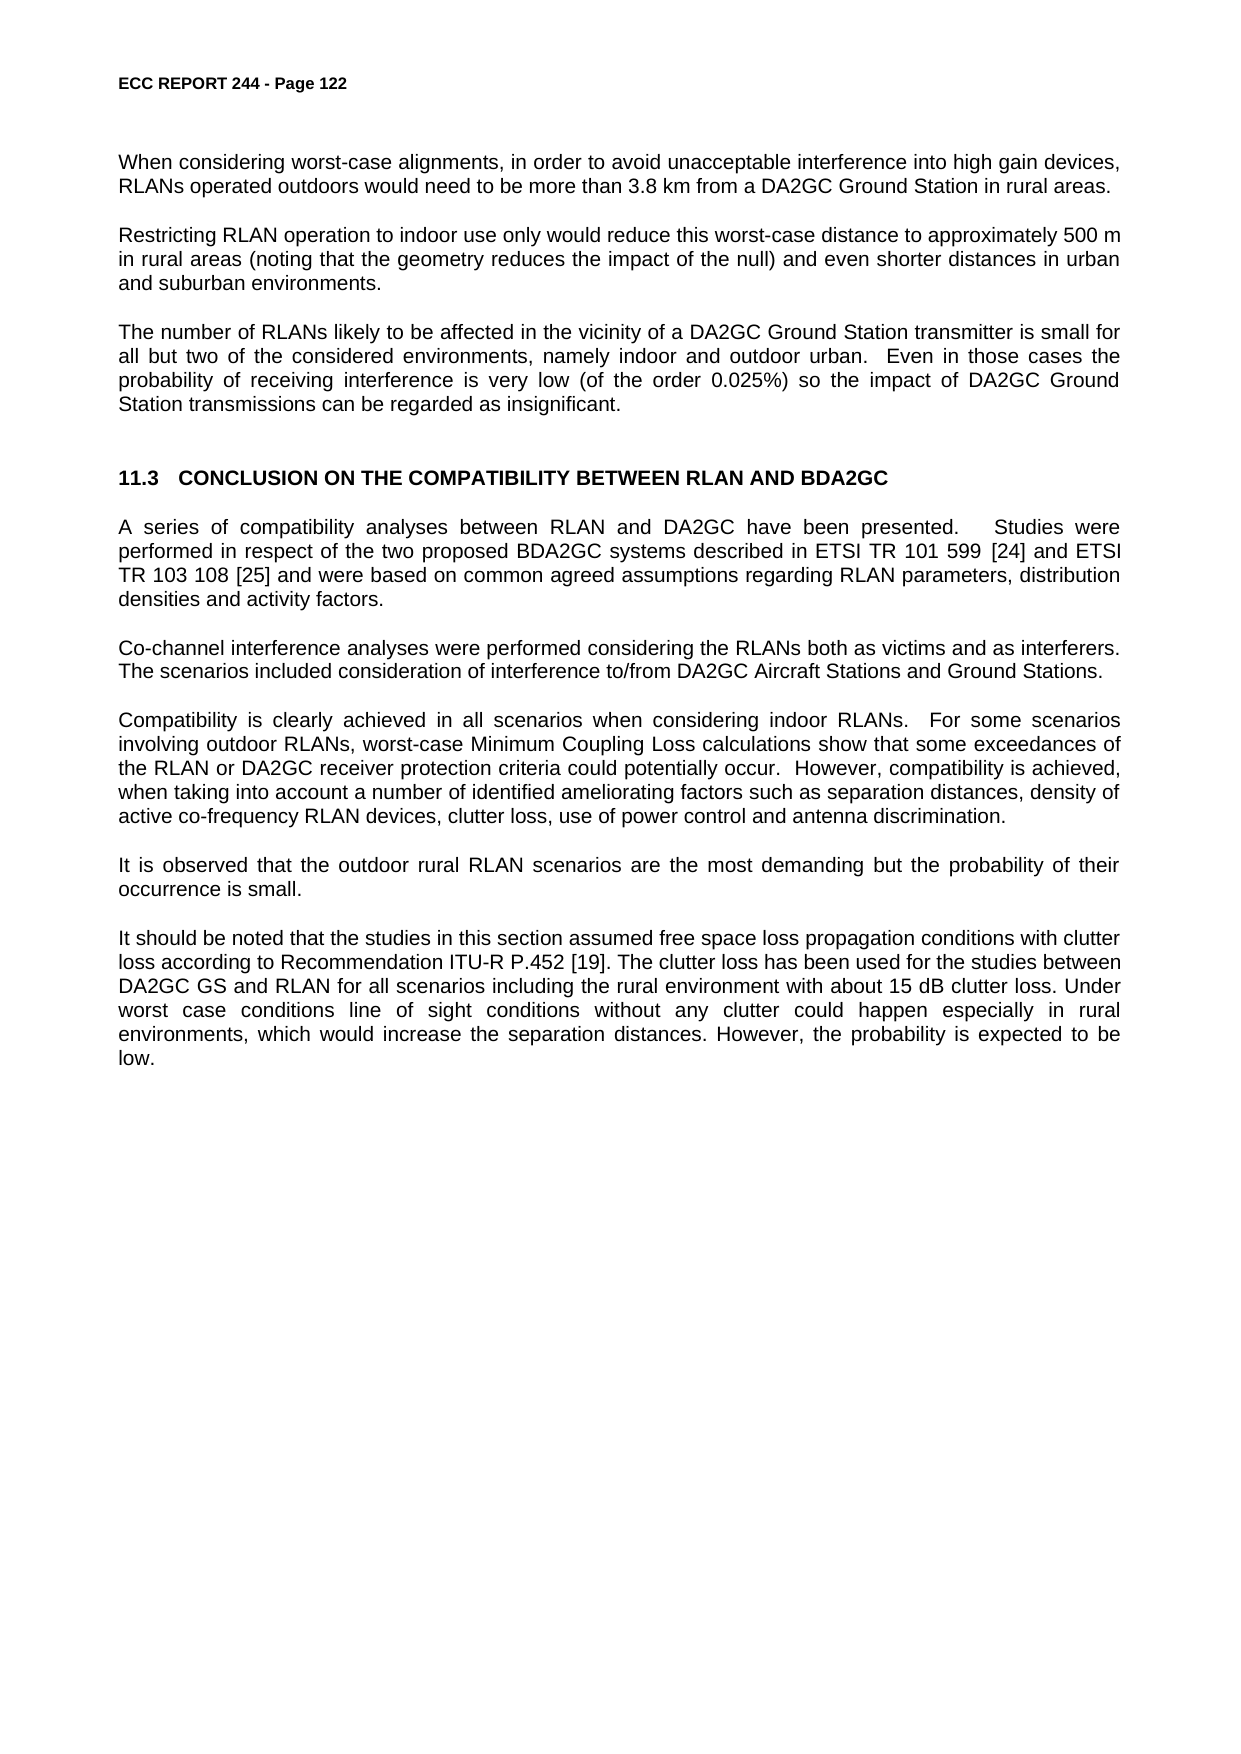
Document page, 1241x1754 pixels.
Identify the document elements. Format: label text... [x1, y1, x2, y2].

text A series of compatibility analyses between RLAN and DA2GC have been presented. Studies were performed in respect of the two proposed BDA2GC systems described in ETSI TR 101 599 [24] and ETSI TR 103 108 [25] and were based on common agreed assumptions regarding RLAN parameters, distribution densities and activity factors. [118, 514, 1122, 610]
text When considering worst-case alignments, in order to avoid unacceptable interference into high gain devices, RLANs operated outdoors would need to be more than 3.8 km from a DA2GC Ground Station in rural areas. [118, 150, 1122, 198]
text Restricting RLAN operation to indoor use only would reduce this worst-case distance to approximately 500 m in rural areas (noting that the geometry reduces the impact of the null) and even shorter distances in urban and suburban environments. [118, 223, 1122, 295]
text It is observed that the outdoor rural RLAN scenarios are the most demanding but the probability of their occurrence is small. [118, 853, 1122, 901]
text The number of RLANs likely to be affected in the vicinity of a DA2GC Ground Station transmitter is small for all but two of the considered environments, namely indoor and outdoor urban. Even in those cases the probability of receiving interference is very low (of the order 0.025%) so the impact of DA2GC Ground Station transmissions can be regarded as insignificant. [118, 320, 1122, 416]
subtitle Conclusion on the compatibility between RLAN and BDA2GC [118, 466, 1122, 489]
text It should be noted that the studies in this section assumed free space loss propagation conditions with clutter loss according to Recommendation ITU-R P.452 [19]. The clutter loss has been used for the studies between DA2GC GS and RLAN for all scenarios including the rural environment with about 15 dB clutter loss. Under worst case conditions line of sight conditions without any clutter could happen especially in rural environments, which would increase the separation distances. However, the probability is expected to be low. [118, 926, 1122, 1070]
text Compatibility is clearly achieved in all scenarios when considering indoor RLANs. For some scenarios involving outdoor RLANs, worst-case Minimum Coupling Loss calculations show that some exceedances of the RLAN or DA2GC receiver protection criteria could potentially occur. However, compatibility is achieved, when taking into account a number of identified ameliorating factors such as separation distances, density of active co-frequency RLAN devices, clutter loss, use of power control and antenna discrimination. [118, 708, 1122, 828]
text Co-channel interference analyses were performed considering the RLANs both as victims and as interferers. The scenarios included consideration of interference to/from DA2GC Aircraft Stations and Ground Stations. [118, 635, 1122, 683]
